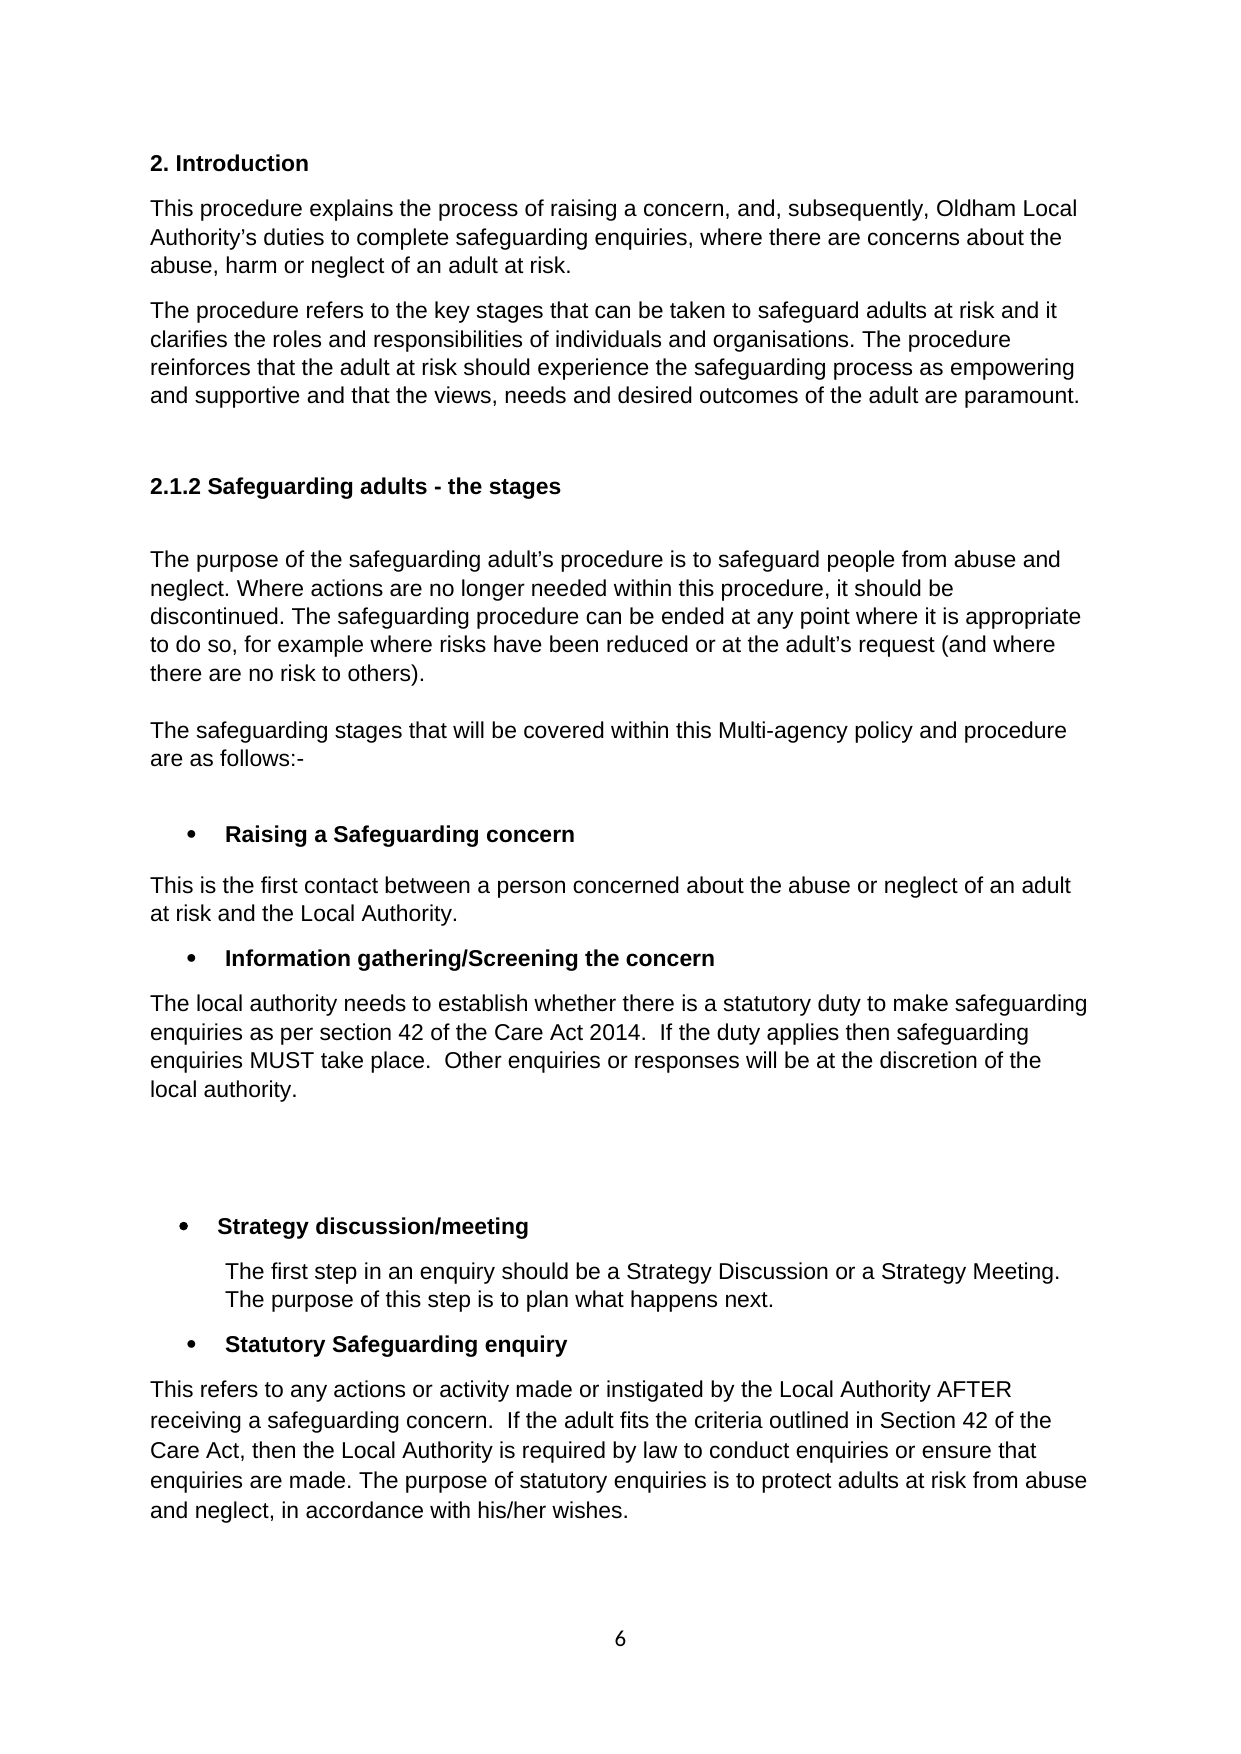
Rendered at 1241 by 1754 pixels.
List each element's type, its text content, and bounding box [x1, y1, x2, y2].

list Information gathering/Screening the concern [187, 945, 1090, 971]
text The procedure refers to the key stages that can be taken to safeguard adults at risk and it clarifies the roles and responsibilities of individuals and organisations. The procedure reinforces that the adult at risk should experience the safeguarding process as empowering and supportive and that the views, needs and desired outcomes of the adult are paramount. [150, 297, 1090, 409]
list Raising a Safeguarding concern [187, 821, 1090, 847]
text 2. Introduction [150, 150, 1090, 176]
text This procedure explains the process of raising a concern, and, subsequently, Oldham Local Authority’s duties to complete safeguarding enquiries, where there are concerns about the abuse, harm or neglect of an adult at risk. [150, 195, 1090, 278]
text 2.1.2 Safeguarding adults - the stages [150, 473, 1090, 499]
text The local authority needs to establish whether there is a statutory duty to make safeguarding enquiries as per section 42 of the Care Act 2014. If the duty applies then safeguarding enquiries MUST take place. Other enquiries or responses will be at the discretion of the local authority. [150, 990, 1090, 1102]
text The safeguarding stages that will be covered within this Multi-agency policy and procedure are as follows:- [150, 717, 1090, 772]
text The purpose of the safeguarding adult’s procedure is to safeguard people from abuse and neglect. Where actions are no longer needed within this procedure, it should be discontinued. The safeguarding procedure can be ended at any point where it is appropriate to do so, for example where risks have been reduced or at the adult’s request (and where there are no risk to others). [150, 546, 1090, 686]
list Strategy discussion/meeting [179, 1213, 1090, 1239]
list This refers to any actions or activity made or instigated by the Local Authority AFTER receiving a safeguarding concern. If the adult fits the criteria outlined in Section 42 of the Care Act, then the Local Authority is required by law to conduct enquiries or ensure that enquiries are made. The purpose of statutory enquiries is to protect adults at risk from abuse and neglect, in accordance with his/her wishes. [150, 1376, 1090, 1523]
list Statutory Safeguarding enquiry [187, 1331, 1090, 1358]
text The first step in an enquiry should be a Strategy Discussion or a Strategy Meeting. The purpose of this step is to plan what happens next. [225, 1258, 1090, 1312]
text This is the first contact between a person concerned about the abuse or neglect of an adult at risk and the Local Authority. [150, 872, 1090, 926]
